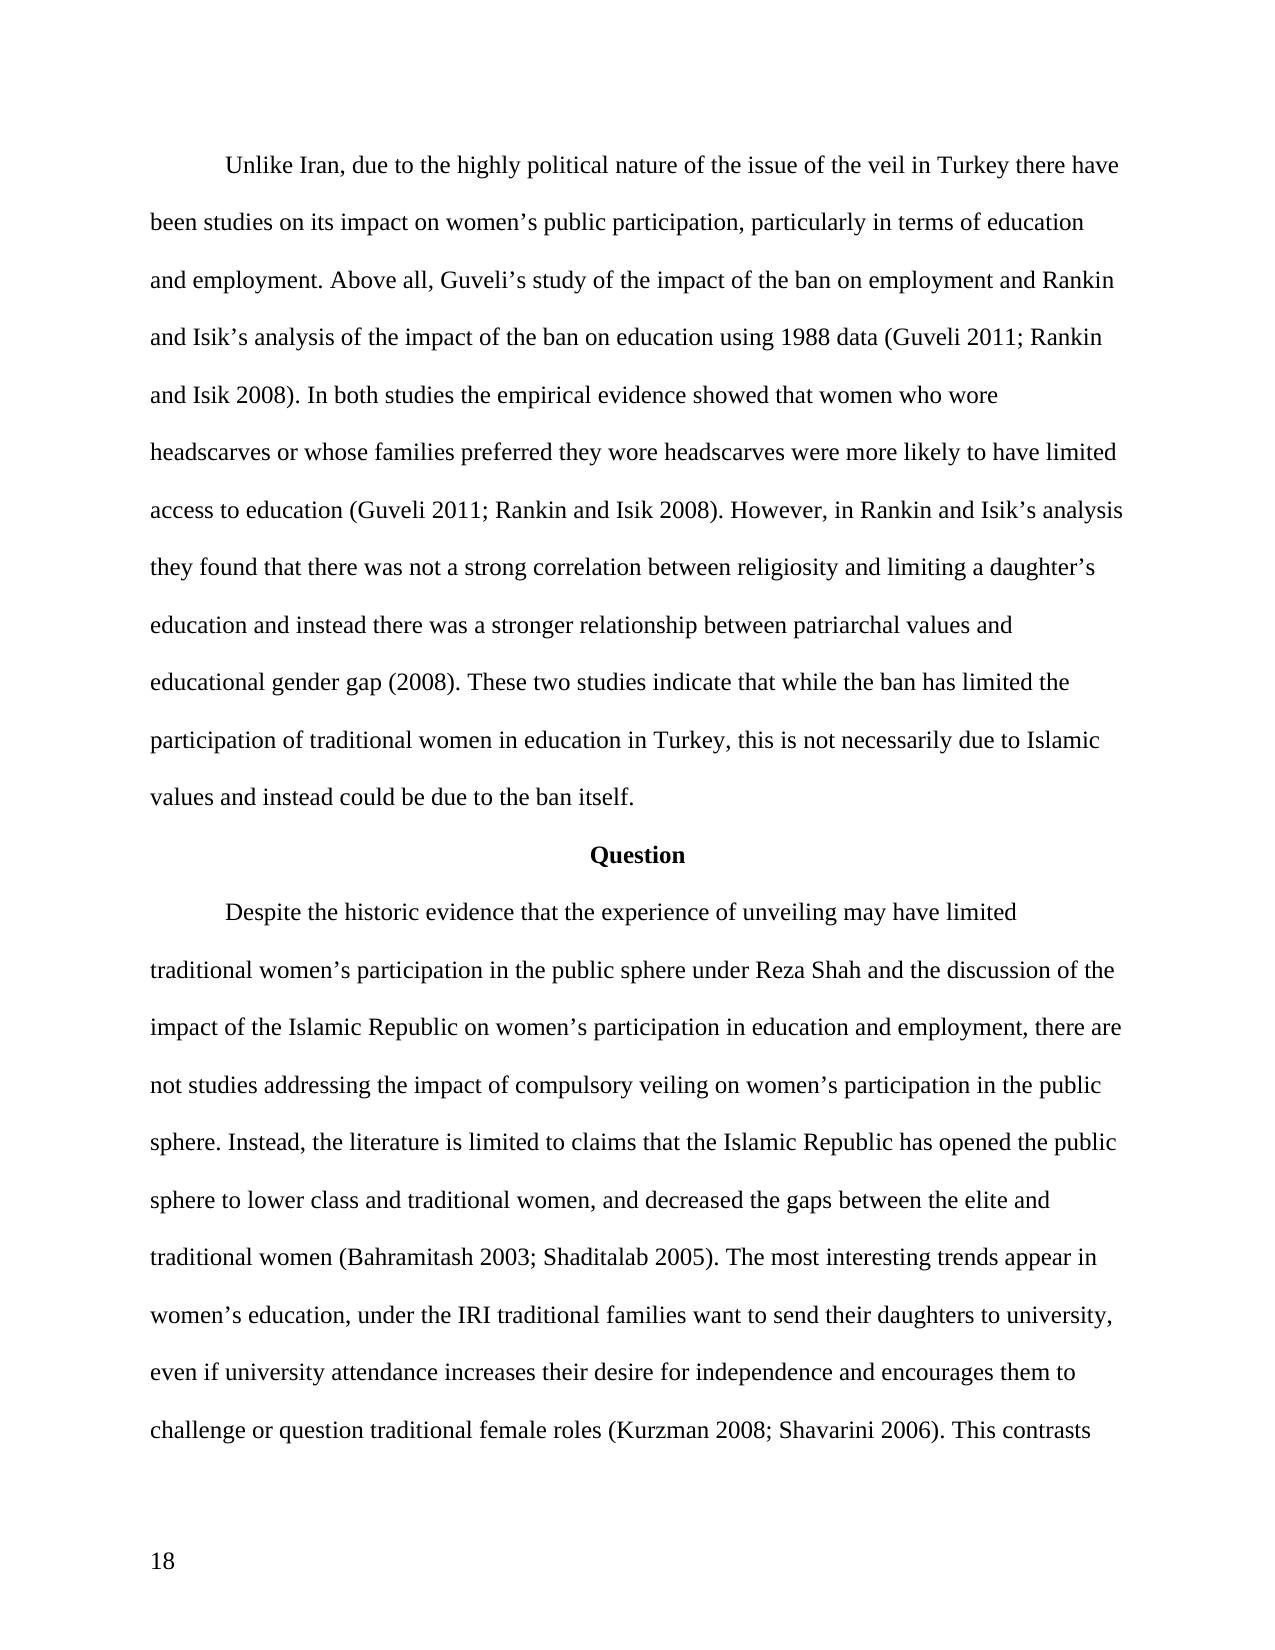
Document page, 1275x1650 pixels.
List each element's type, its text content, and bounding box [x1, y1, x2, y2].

text Unlike Iran, due to the highly political nature of the issue of the veil in Turkey there have been studies on its impact on women’s public participation, particularly in terms of education and employment. Above all, Guveli’s study of the impact of the ban on employment and Rankin and Isik’s analysis of the impact of the ban on education using 1988 data (Guveli 2011; Rankin and Isik 2008). In both studies the empirical evidence showed that women who wore headscarves or whose families preferred they wore headscarves were more likely to have limited access to education (Guveli 2011; Rankin and Isik 2008). However, in Rankin and Isik’s analysis they found that there was not a strong correlation between religiosity and limiting a daughter’s education and instead there was a stronger relationship between patriarchal values and educational gender gap (2008). These two studies indicate that while the ban has limited the participation of traditional women in education in Turkey, this is not necessarily due to Islamic values and instead could be due to the ban itself. [150, 150, 1125, 811]
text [150, 897, 1125, 1444]
text Question [150, 840, 1125, 869]
